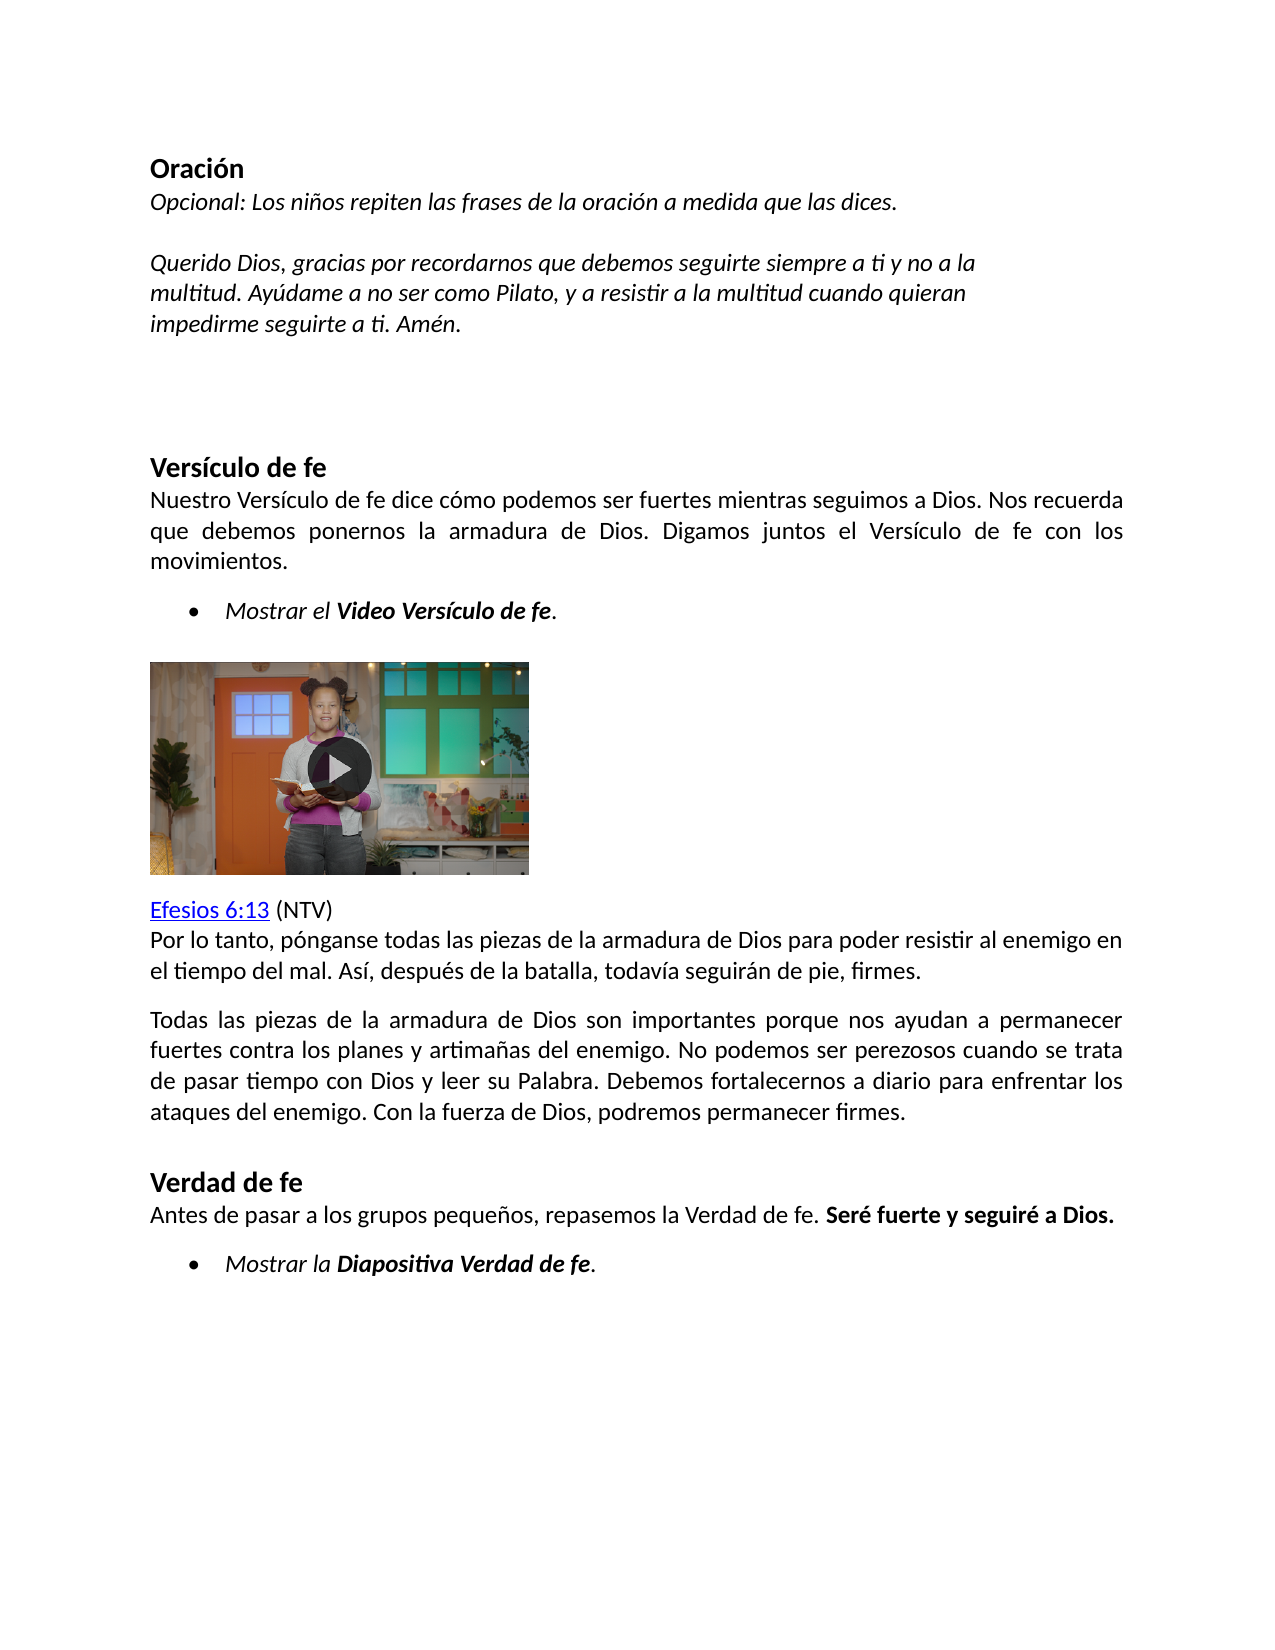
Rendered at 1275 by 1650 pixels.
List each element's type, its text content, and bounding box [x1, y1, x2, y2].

text Antes de pasar a los grupos pequeños, repasemos la Verdad de fe. Seré fuerte y seguiré a Dios. [150, 1199, 1125, 1230]
text Por lo tanto, pónganse todas las piezas de la armadura de Dios para poder resistir al enemigo en el tiempo del mal. Así, después de la batalla, todavía seguirán de pie, firmes. [150, 924, 1125, 985]
table_header Querido Dios, gracias por recordarnos que debemos seguirte siempre a ti y no a la multitud. Ayúdame a no ser como Pilato, y a resistir a la multitud cuando quieran impedirme seguirte a ti. Amén. [150, 216, 1050, 338]
text Oración [150, 150, 1125, 186]
text Todas las piezas de la armadura de Dios son importantes porque nos ayudan a permanecer fuertes contra los planes y artimañas del enemigo. No podemos ser perezosos cuando se trata de pasar tiempo con Dios y leer su Palabra. Debemos fortalecernos a diario para enfrentar los ataques del enemigo. Con la fuerza de Dios, podremos permanecer firmes. [150, 1004, 1125, 1126]
text Efesios 6:13 (NTV) [150, 894, 1125, 924]
text Verdad de fe [150, 1164, 1125, 1199]
text Versículo de fe [150, 449, 1125, 484]
text • Mostrar la Diapositiva Verdad de fe. [187, 1248, 1125, 1279]
text Nuestro Versículo de fe dice cómo podemos ser fuertes mientras seguimos a Dios. Nos recuerda que debemos ponernos la armadura de Dios. Digamos juntos el Versículo de fe con los movimientos. [150, 484, 1125, 576]
text • Mostrar el Video Versículo de fe. [187, 595, 1125, 625]
text Opcional: Los niños repiten las frases de la oración a medida que las dices. [150, 186, 1125, 216]
picture [150, 662, 529, 875]
